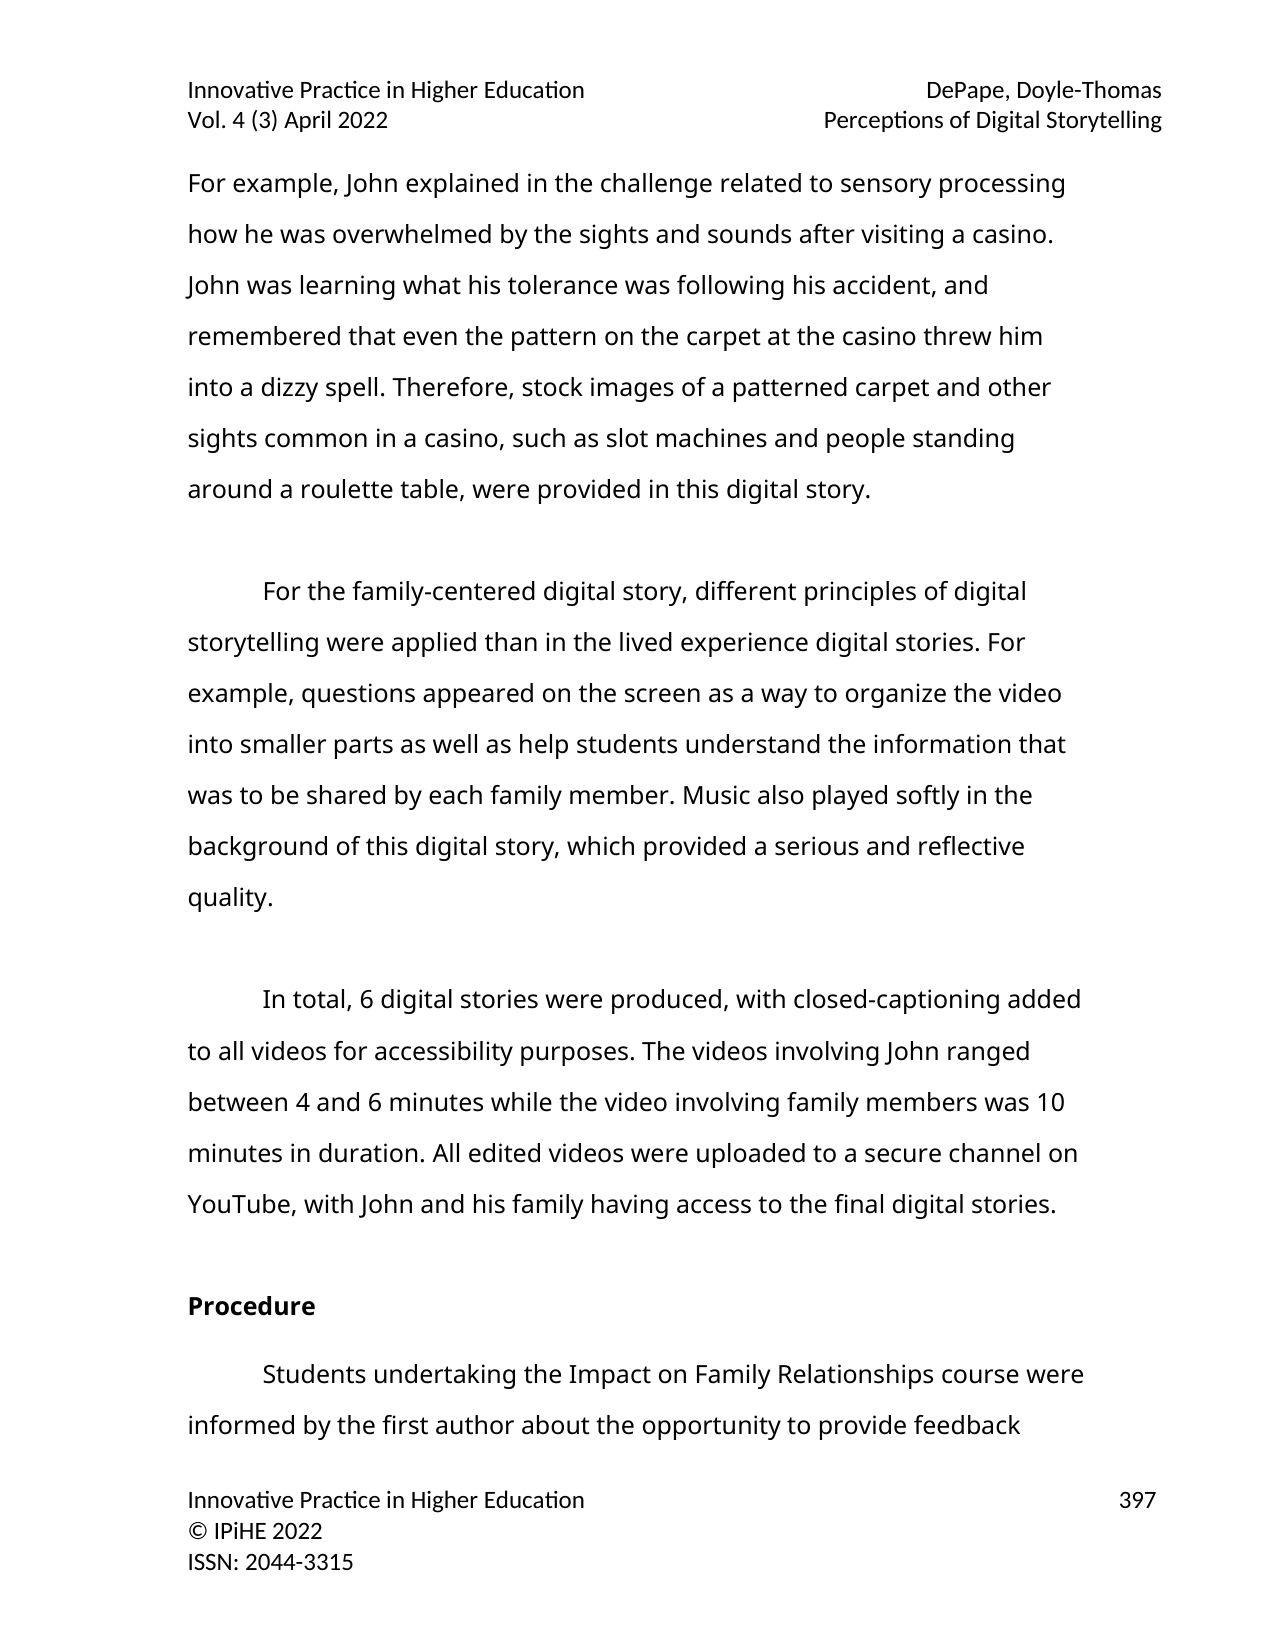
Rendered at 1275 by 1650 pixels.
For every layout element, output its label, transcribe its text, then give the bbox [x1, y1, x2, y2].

text For the family-centered digital story, different principles of digital storytelling were applied than in the lived experience digital stories. For example, questions appeared on the screen as a way to organize the video into smaller parts as well as help students understand the information that was to be shared by each family member. Music also played softly in the background of this digital story, which provided a serious and reflective quality. [187, 574, 1088, 914]
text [187, 165, 1088, 506]
text Procedure [187, 1288, 1088, 1322]
text In total, 6 digital stories were produced, with closed-captioning added to all videos for accessibility purposes. The videos involving John ranged between 4 and 6 minutes while the video involving family members was 10 minutes in duration. All edited videos were uploaded to a secure channel on YouTube, with John and his family having access to the final digital stories. [187, 982, 1088, 1220]
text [187, 1356, 1088, 1442]
